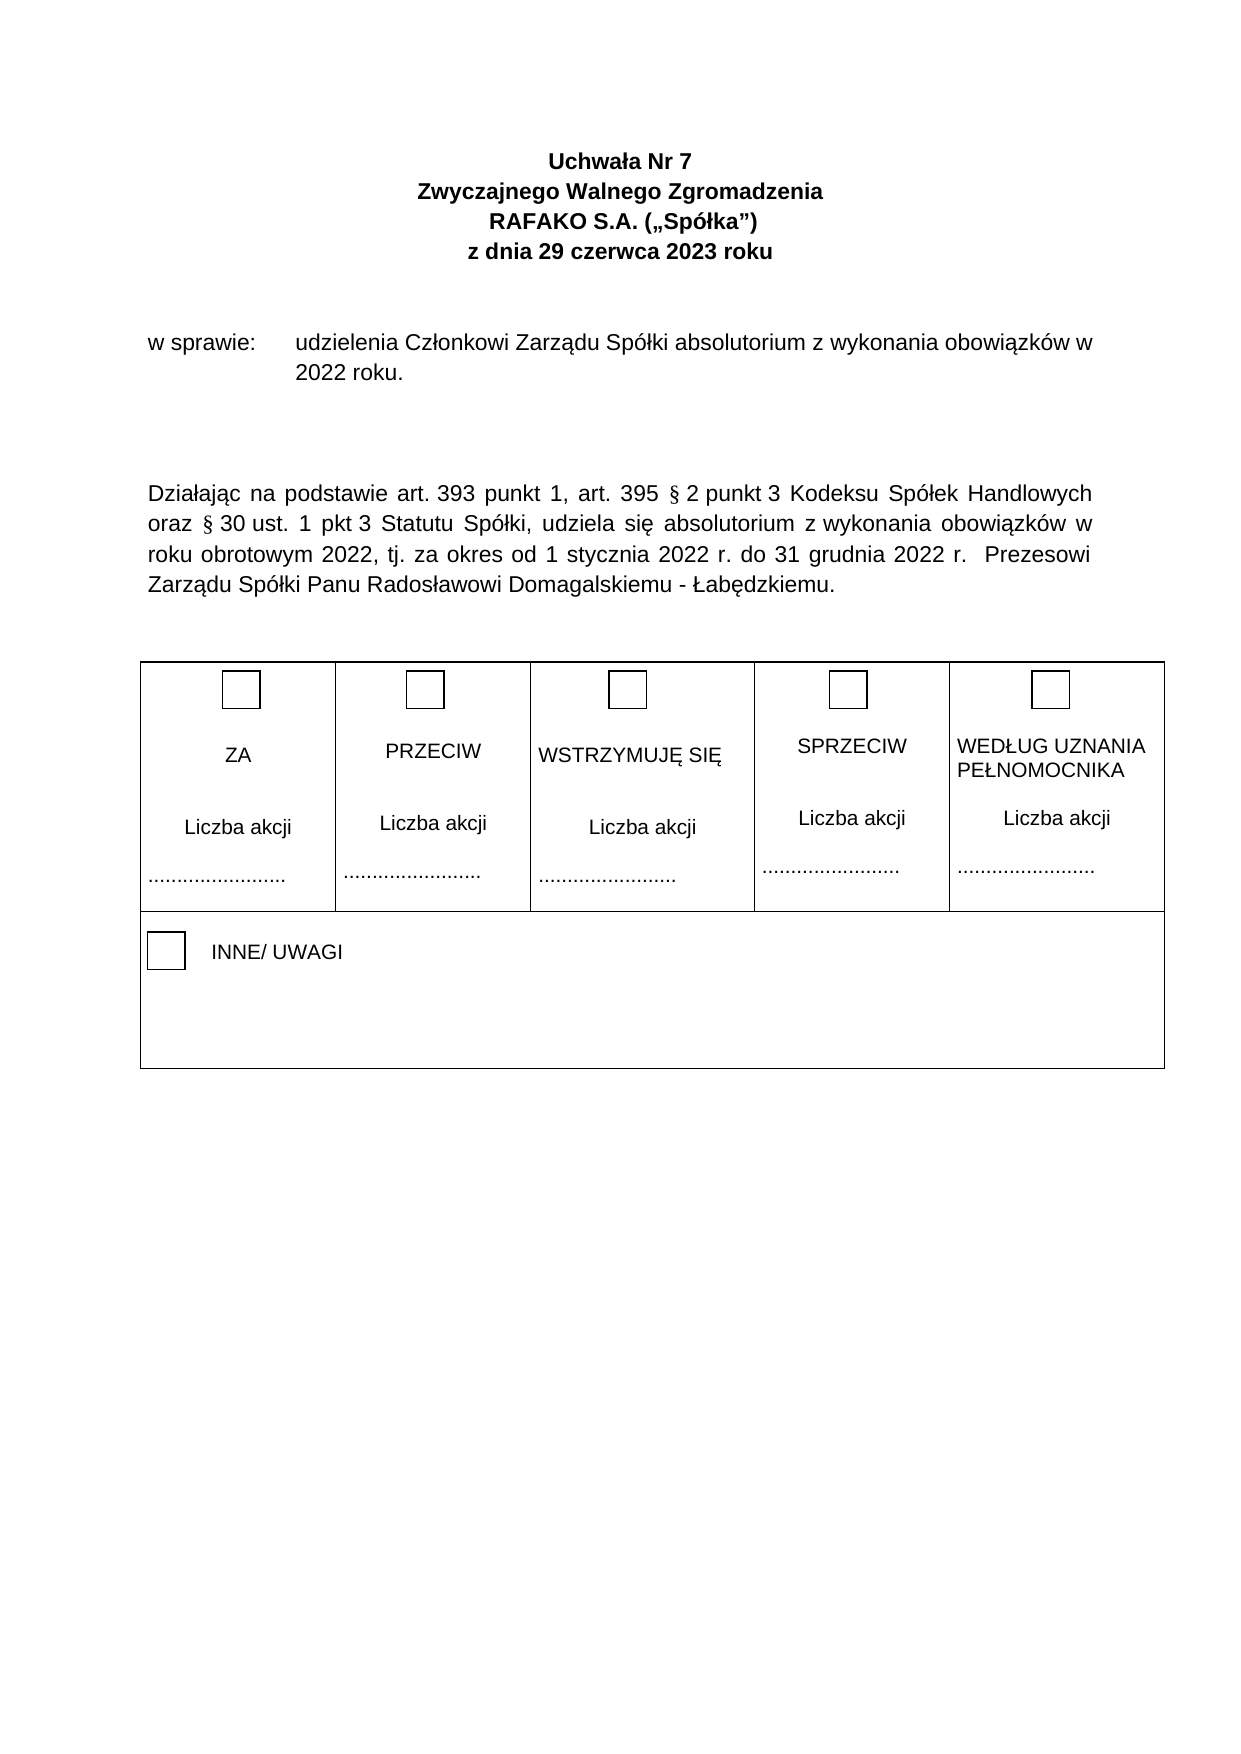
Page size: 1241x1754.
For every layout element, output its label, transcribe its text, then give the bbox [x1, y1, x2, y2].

text Zwyczajnego Walnego Zgromadzenia [148, 178, 1093, 204]
text Uchwała Nr 7 [148, 148, 1093, 174]
text RAFAKO S.A. („Spółka”) [148, 208, 1093, 234]
table_header SPRZECIW Liczba akcji ........................ [755, 663, 949, 911]
table_header ZA Liczba akcji ........................ [141, 663, 335, 911]
table_header WSTRZYMUJĘ SIĘ Liczba akcji ........................ [531, 663, 754, 911]
table_header WEDŁUG UZNANIA PEŁNOMOCNIKA Liczba akcji ........................ [950, 663, 1164, 911]
text Działając na podstawie art. 393 punkt 1, art. 395 2 punkt 3 Kodeksu Spółek Handlowych oraz 30 ust. 1 pkt 3 Statutu Spółki, udziela się absolutorium z wykonania obowiązków w roku obrotowym 2022, tj. za okres od 1 stycznia 2022 r. do 31 grudnia 2022 r. Prezesowi Zarządu Spółki Panu Radosławowi Domagalskiemu - Łabędzkiemu. [148, 480, 1093, 597]
text w sprawie: udzielenia Członkowi Zarządu Spółki absolutorium z wykonania obowiązków w 2022 roku. [148, 329, 1093, 385]
text z dnia 29 czerwca 2023 roku [148, 238, 1093, 264]
table_cell INNE/ UWAGI [141, 912, 1164, 1067]
table_header PRZECIW Liczba akcji ........................ [336, 663, 530, 911]
